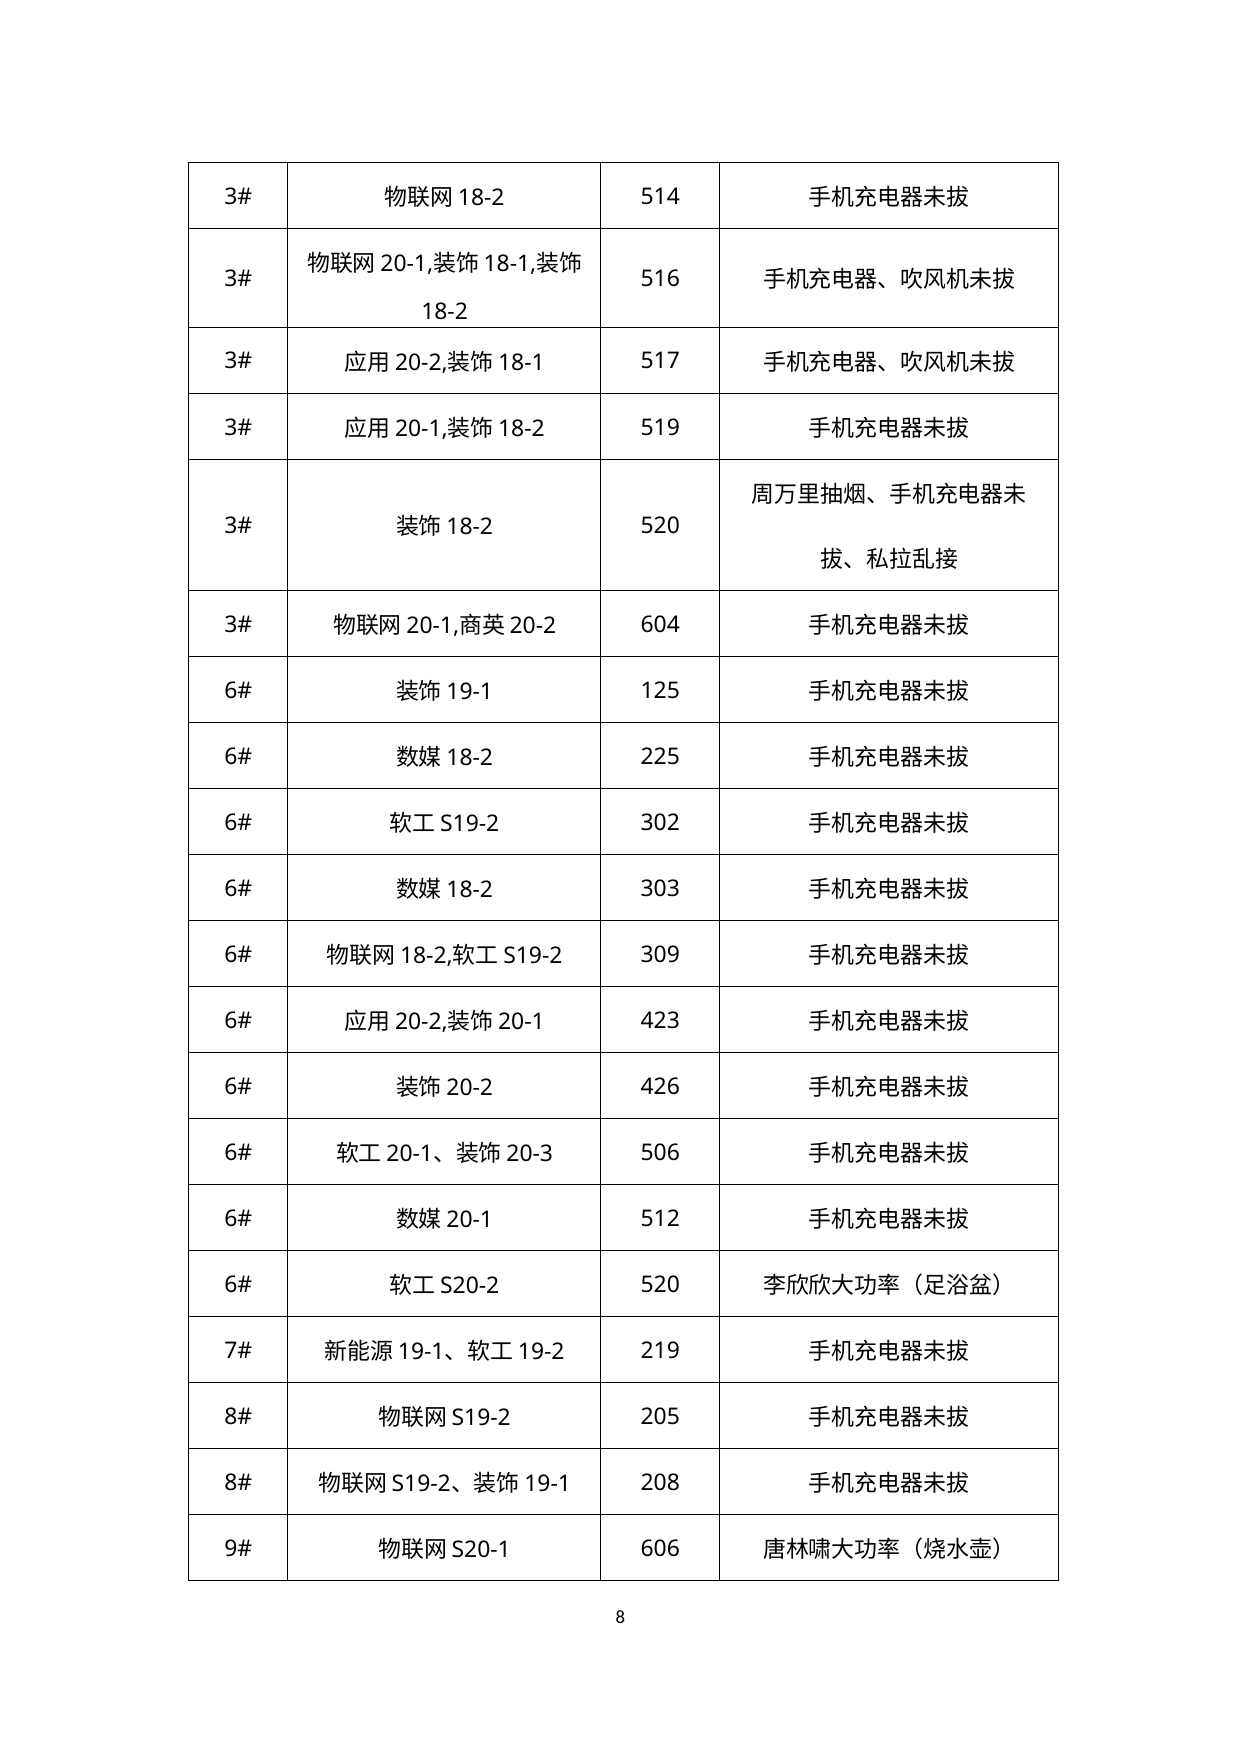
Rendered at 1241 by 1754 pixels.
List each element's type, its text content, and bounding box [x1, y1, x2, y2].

table_cell 516 [601, 229, 719, 327]
table_cell 物联网18-2 [288, 163, 600, 228]
table_cell 6# [189, 1119, 287, 1184]
table_cell 物联网20-1,装饰18-1,装饰18-2 [288, 229, 600, 327]
table_cell 514 [601, 163, 719, 228]
table_cell 手机充电器未拔 [720, 1383, 1058, 1448]
table_cell 手机充电器未拔 [720, 657, 1058, 722]
table_cell 6# [189, 1053, 287, 1118]
table_cell 3# [189, 460, 287, 590]
table_cell 手机充电器未拔 [720, 1053, 1058, 1118]
table_cell 装饰19-1 [288, 657, 600, 722]
table_cell 519 [601, 394, 719, 459]
table_cell 物联网20-1,商英20-2 [288, 591, 600, 656]
table_cell 数媒20-1 [288, 1185, 600, 1250]
table_cell 3# [189, 229, 287, 327]
table_cell 应用20-1,装饰18-2 [288, 394, 600, 459]
table_cell 506 [601, 1119, 719, 1184]
table_cell 303 [601, 855, 719, 920]
table_cell 517 [601, 328, 719, 393]
table_cell 软工S19-2 [288, 789, 600, 854]
table_cell 6# [189, 855, 287, 920]
table_cell 应用20-2,装饰18-1 [288, 328, 600, 393]
table_cell 手机充电器未拔 [720, 855, 1058, 920]
table_cell 手机充电器未拔 [720, 1119, 1058, 1184]
table_cell 应用20-2,装饰20-1 [288, 987, 600, 1052]
table_cell 周万里抽烟、手机充电器未拔、私拉乱接 [720, 460, 1058, 590]
table_cell 6# [189, 987, 287, 1052]
table_cell 3# [189, 394, 287, 459]
table_cell 手机充电器未拔 [720, 1185, 1058, 1250]
table_cell 7# [189, 1317, 287, 1382]
table_cell 手机充电器未拔 [720, 1317, 1058, 1382]
table_cell 手机充电器未拔 [720, 789, 1058, 854]
table_cell 手机充电器、吹风机未拔 [720, 328, 1058, 393]
table_cell 软工S20-2 [288, 1251, 600, 1316]
table_cell 426 [601, 1053, 719, 1118]
table_cell 手机充电器未拔 [720, 394, 1058, 459]
table_cell 309 [601, 921, 719, 986]
table_cell 423 [601, 987, 719, 1052]
table_cell 8# [189, 1449, 287, 1514]
table_cell 物联网S19-2 [288, 1383, 600, 1448]
table_cell 手机充电器未拔 [720, 1449, 1058, 1514]
table_cell 装饰20-2 [288, 1053, 600, 1118]
table_cell 520 [601, 460, 719, 590]
table_cell 手机充电器未拔 [720, 921, 1058, 986]
table_cell 3# [189, 163, 287, 228]
table_cell 6# [189, 1251, 287, 1316]
table_cell 数媒18-2 [288, 723, 600, 788]
table_cell 物联网S20-1 [288, 1515, 600, 1580]
table_cell 手机充电器未拔 [720, 987, 1058, 1052]
table_cell 219 [601, 1317, 719, 1382]
table_cell 520 [601, 1251, 719, 1316]
table_cell 8# [189, 1383, 287, 1448]
table_cell 6# [189, 789, 287, 854]
table_cell 208 [601, 1449, 719, 1514]
table_cell 6# [189, 921, 287, 986]
table_cell 3# [189, 591, 287, 656]
table_cell 125 [601, 657, 719, 722]
table_cell 205 [601, 1383, 719, 1448]
table_cell 物联网S19-2、装饰19-1 [288, 1449, 600, 1514]
table_cell 6# [189, 657, 287, 722]
table_cell 物联网18-2,软工S19-2 [288, 921, 600, 986]
table_cell 225 [601, 723, 719, 788]
table_cell 6# [189, 723, 287, 788]
table_cell 软工20-1、装饰20-3 [288, 1119, 600, 1184]
table_cell 手机充电器未拔 [720, 723, 1058, 788]
table_cell 手机充电器未拔 [720, 591, 1058, 656]
table_cell 装饰18-2 [288, 460, 600, 590]
table_cell 唐林啸大功率（烧水壶） [720, 1515, 1058, 1580]
table_cell 3# [189, 328, 287, 393]
table_cell 512 [601, 1185, 719, 1250]
table_cell 李欣欣大功率（足浴盆） [720, 1251, 1058, 1316]
table_cell 302 [601, 789, 719, 854]
table_cell 手机充电器未拔 [720, 163, 1058, 228]
table_cell 数媒18-2 [288, 855, 600, 920]
table_cell 9# [189, 1515, 287, 1580]
table_cell 手机充电器、吹风机未拔 [720, 229, 1058, 327]
table_cell 6# [189, 1185, 287, 1250]
table_cell 604 [601, 591, 719, 656]
table_cell 606 [601, 1515, 719, 1580]
table_cell 新能源19-1、软工19-2 [288, 1317, 600, 1382]
